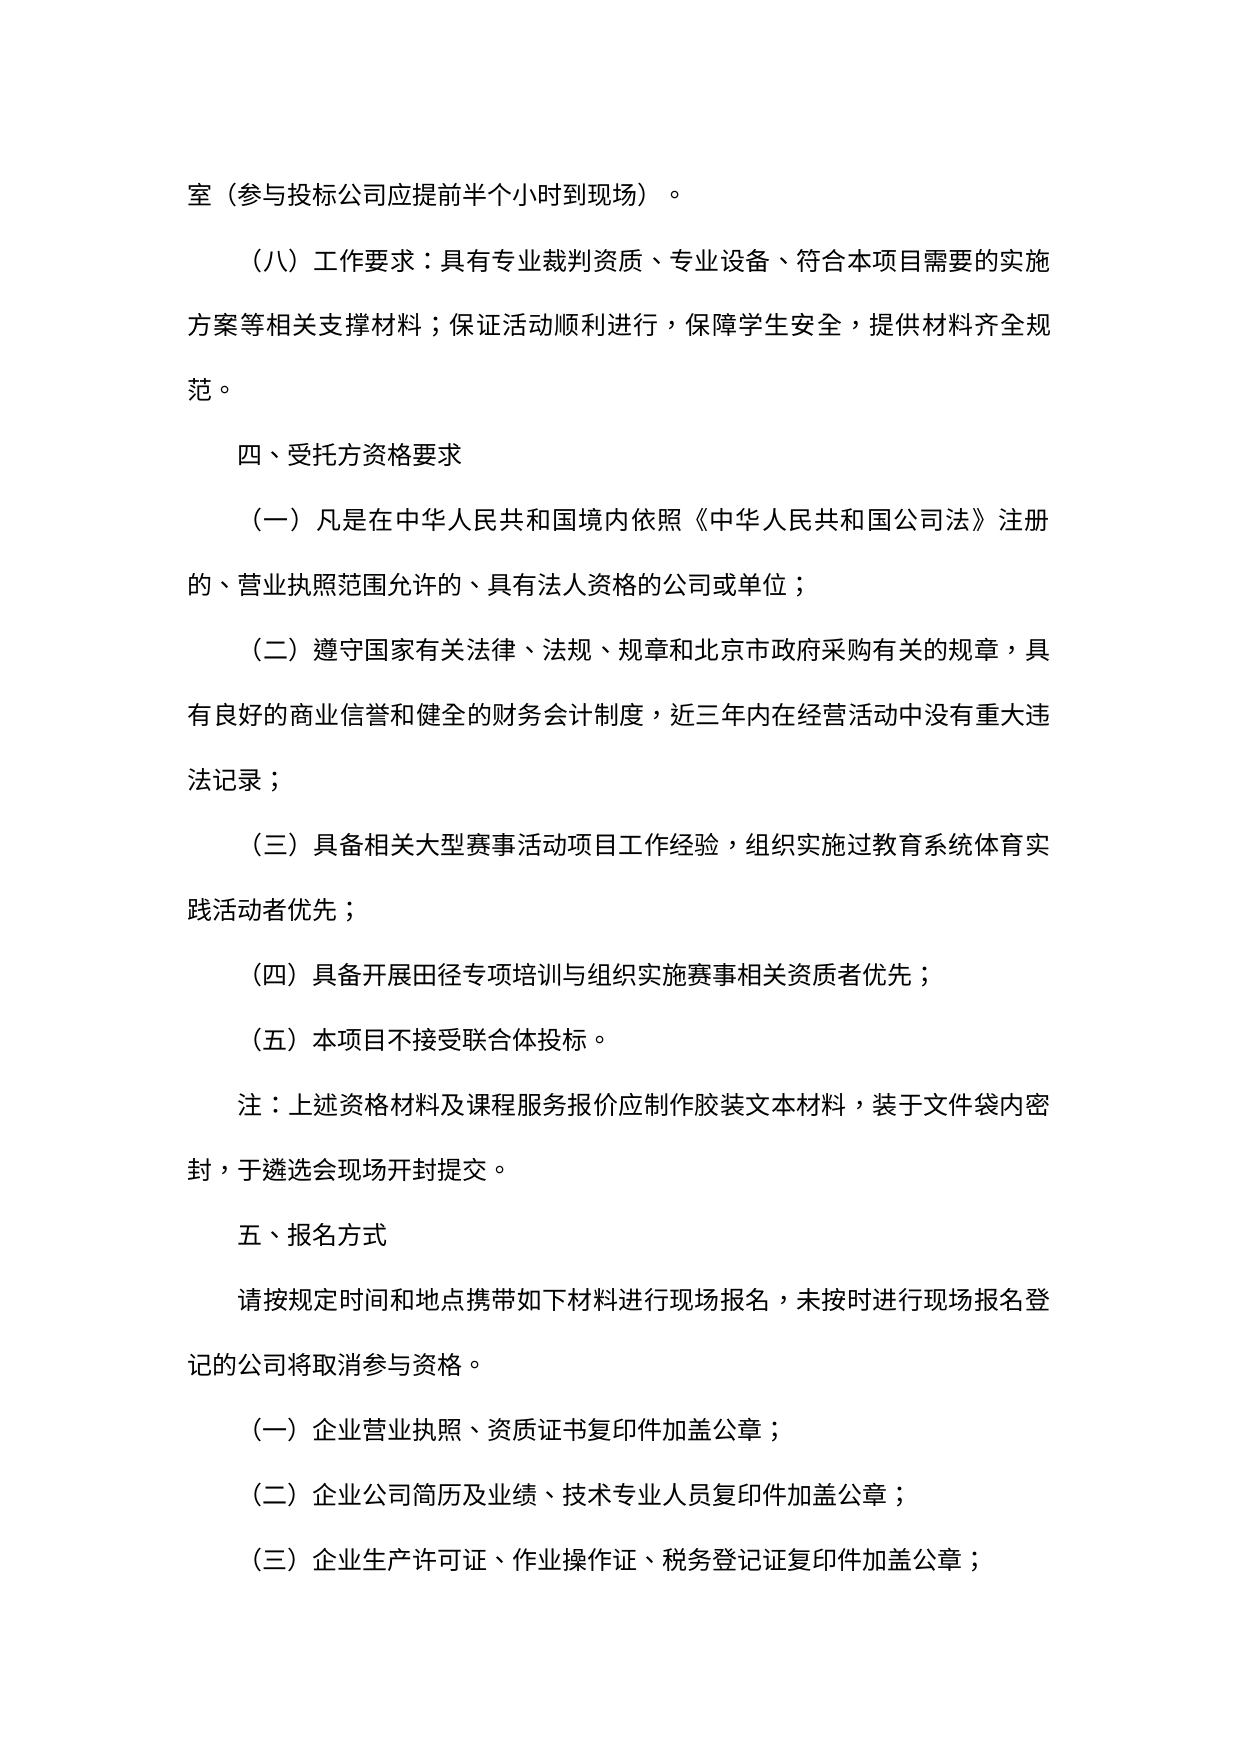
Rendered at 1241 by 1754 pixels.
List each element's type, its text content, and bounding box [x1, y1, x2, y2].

text 注：上述资格材料及课程服务报价应制作胶装文本材料，装于文件袋内密封，于遴选会现场开封提交。 [187, 1072, 1053, 1202]
text （二）企业公司简历及业绩、技术专业人员复印件加盖公章； [187, 1462, 1053, 1527]
text （一）企业营业执照、资质证书复印件加盖公章； [187, 1397, 1053, 1462]
text （三）企业生产许可证、作业操作证、税务登记证复印件加盖公章； [187, 1527, 1053, 1592]
text （二）遵守国家有关法律、法规、规章和北京市政府采购有关的规章，具有良好的商业信誉和健全的财务会计制度，近三年内在经营活动中没有重大违法记录； [187, 617, 1053, 812]
text 请按规定时间和地点携带如下材料进行现场报名，未按时进行现场报名登记的公司将取消参与资格。 [187, 1267, 1053, 1397]
text （四）具备开展田径专项培训与组织实施赛事相关资质者优先； [187, 942, 1053, 1007]
text （八）工作要求：具有专业裁判资质、专业设备、符合本项目需要的实施方案等相关支撑材料；保证活动顺利进行，保障学生安全，提供材料齐全规范。 [187, 227, 1053, 422]
text 四、受托方资格要求 [187, 422, 1053, 487]
text （一）凡是在中华人民共和国境内依照《中华人民共和国公司法》注册的、营业执照范围允许的、具有法人资格的公司或单位； [187, 487, 1053, 617]
text （三）具备相关大型赛事活动项目工作经验，组织实施过教育系统体育实践活动者优先； [187, 812, 1053, 942]
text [187, 162, 1053, 227]
text 五、报名方式 [187, 1202, 1053, 1267]
text （五）本项目不接受联合体投标。 [187, 1007, 1053, 1072]
